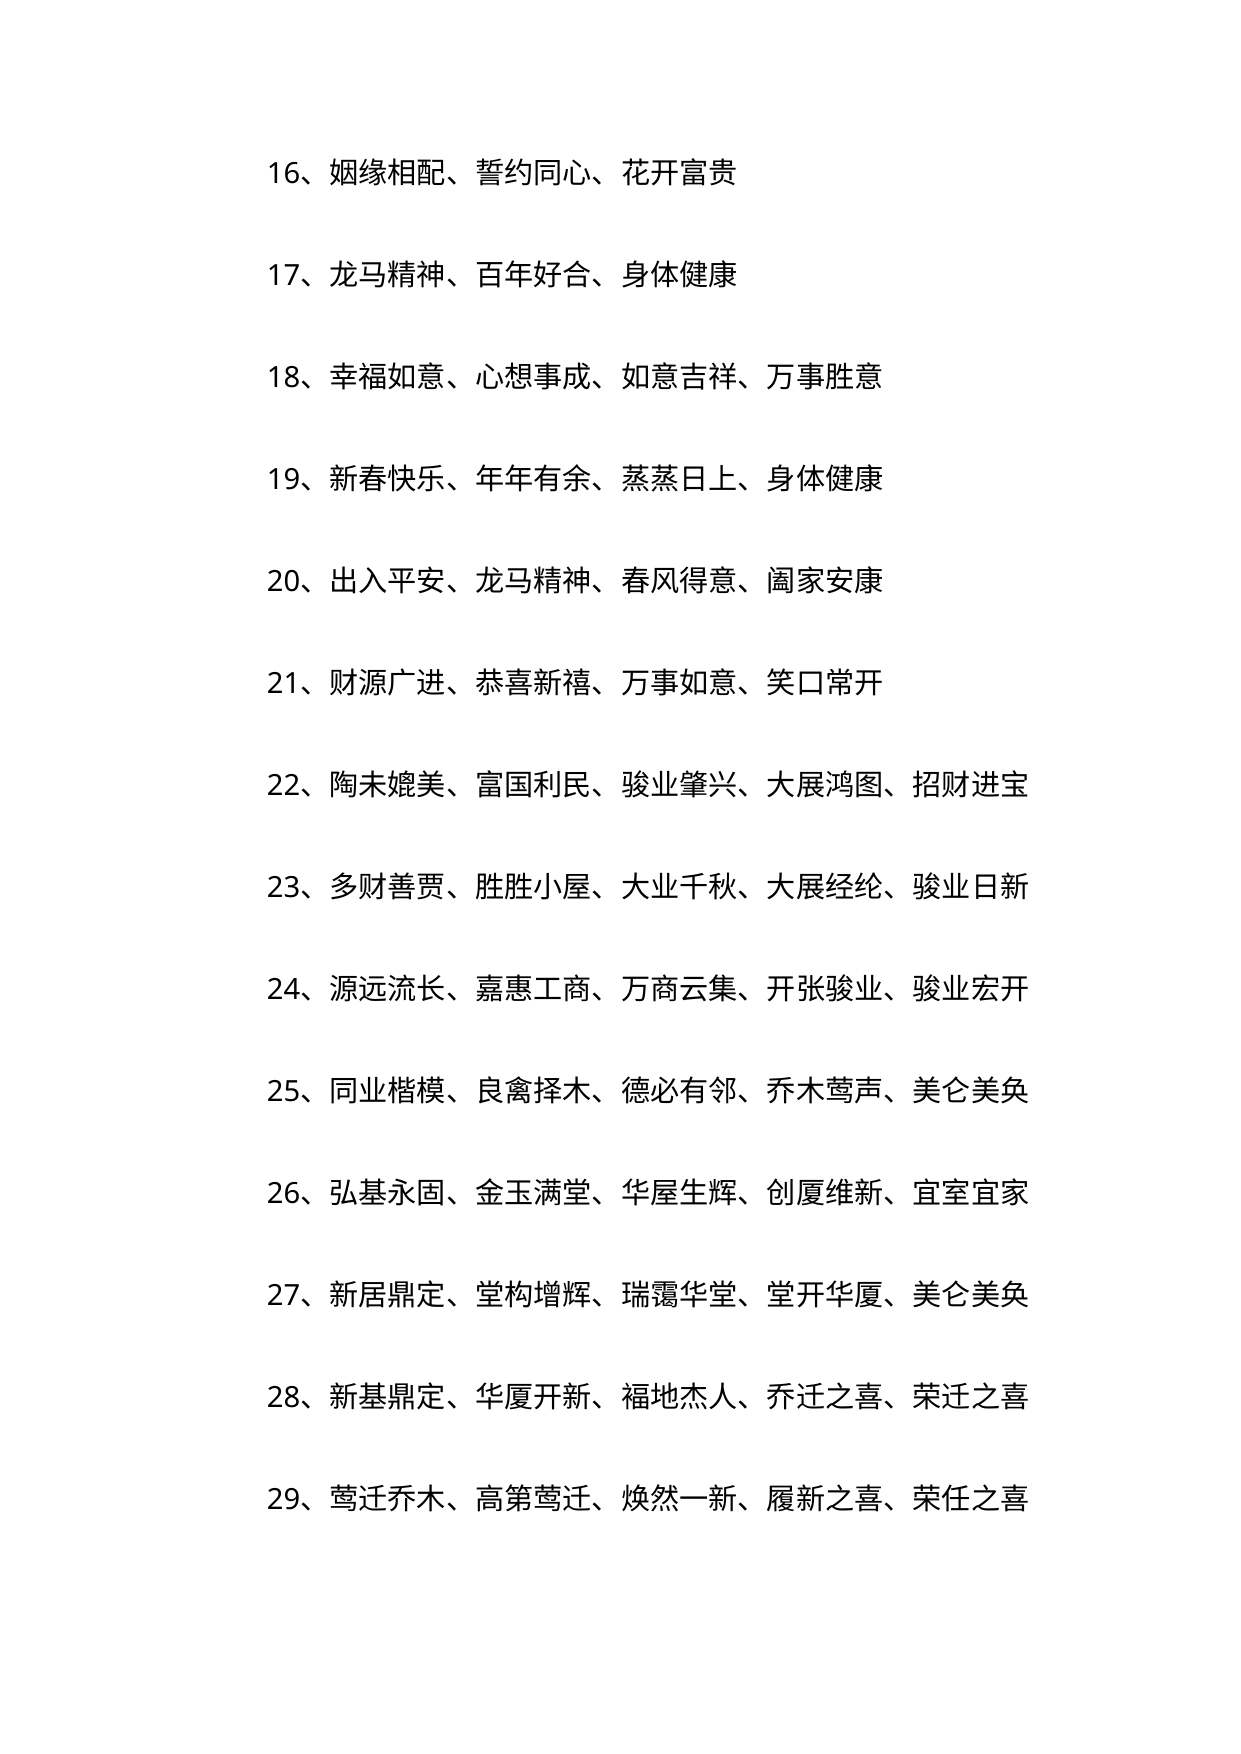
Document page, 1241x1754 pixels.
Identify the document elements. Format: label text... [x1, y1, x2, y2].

text 25、同业楷模、良禽择木、德必有邻、乔木莺声、美仑美奂 [150, 1068, 1090, 1110]
text 21、财源广进、恭喜新禧、万事如意、笑口常开 [150, 660, 1090, 702]
text 18、幸福如意、心想事成、如意吉祥、万事胜意 [150, 354, 1090, 396]
text 16、姻缘相配、誓约同心、花开富贵 [150, 150, 1090, 192]
text 20、出入平安、龙马精神、春风得意、阖家安康 [150, 558, 1090, 600]
text 22、陶未媲美、富国利民、骏业肇兴、大展鸿图、招财进宝 [150, 762, 1090, 804]
text 19、新春快乐、年年有余、蒸蒸日上、身体健康 [150, 456, 1090, 498]
text 24、源远流长、嘉惠工商、万商云集、开张骏业、骏业宏开 [150, 966, 1090, 1008]
text 23、多财善贾、胜胜小屋、大业千秋、大展经纶、骏业日新 [150, 864, 1090, 906]
text 17、龙马精神、百年好合、身体健康 [150, 252, 1090, 294]
text 26、弘基永固、金玉满堂、华屋生辉、创厦维新、宜室宜家 [150, 1170, 1090, 1212]
text 27、新居鼎定、堂构增辉、瑞霭华堂、堂开华厦、美仑美奂 [150, 1272, 1090, 1314]
text 28、新基鼎定、华厦开新、褔地杰人、乔迁之喜、荣迁之喜 [150, 1374, 1090, 1416]
text 29、莺迁乔木、高第莺迁、焕然一新、履新之喜、荣任之喜 [150, 1476, 1090, 1518]
